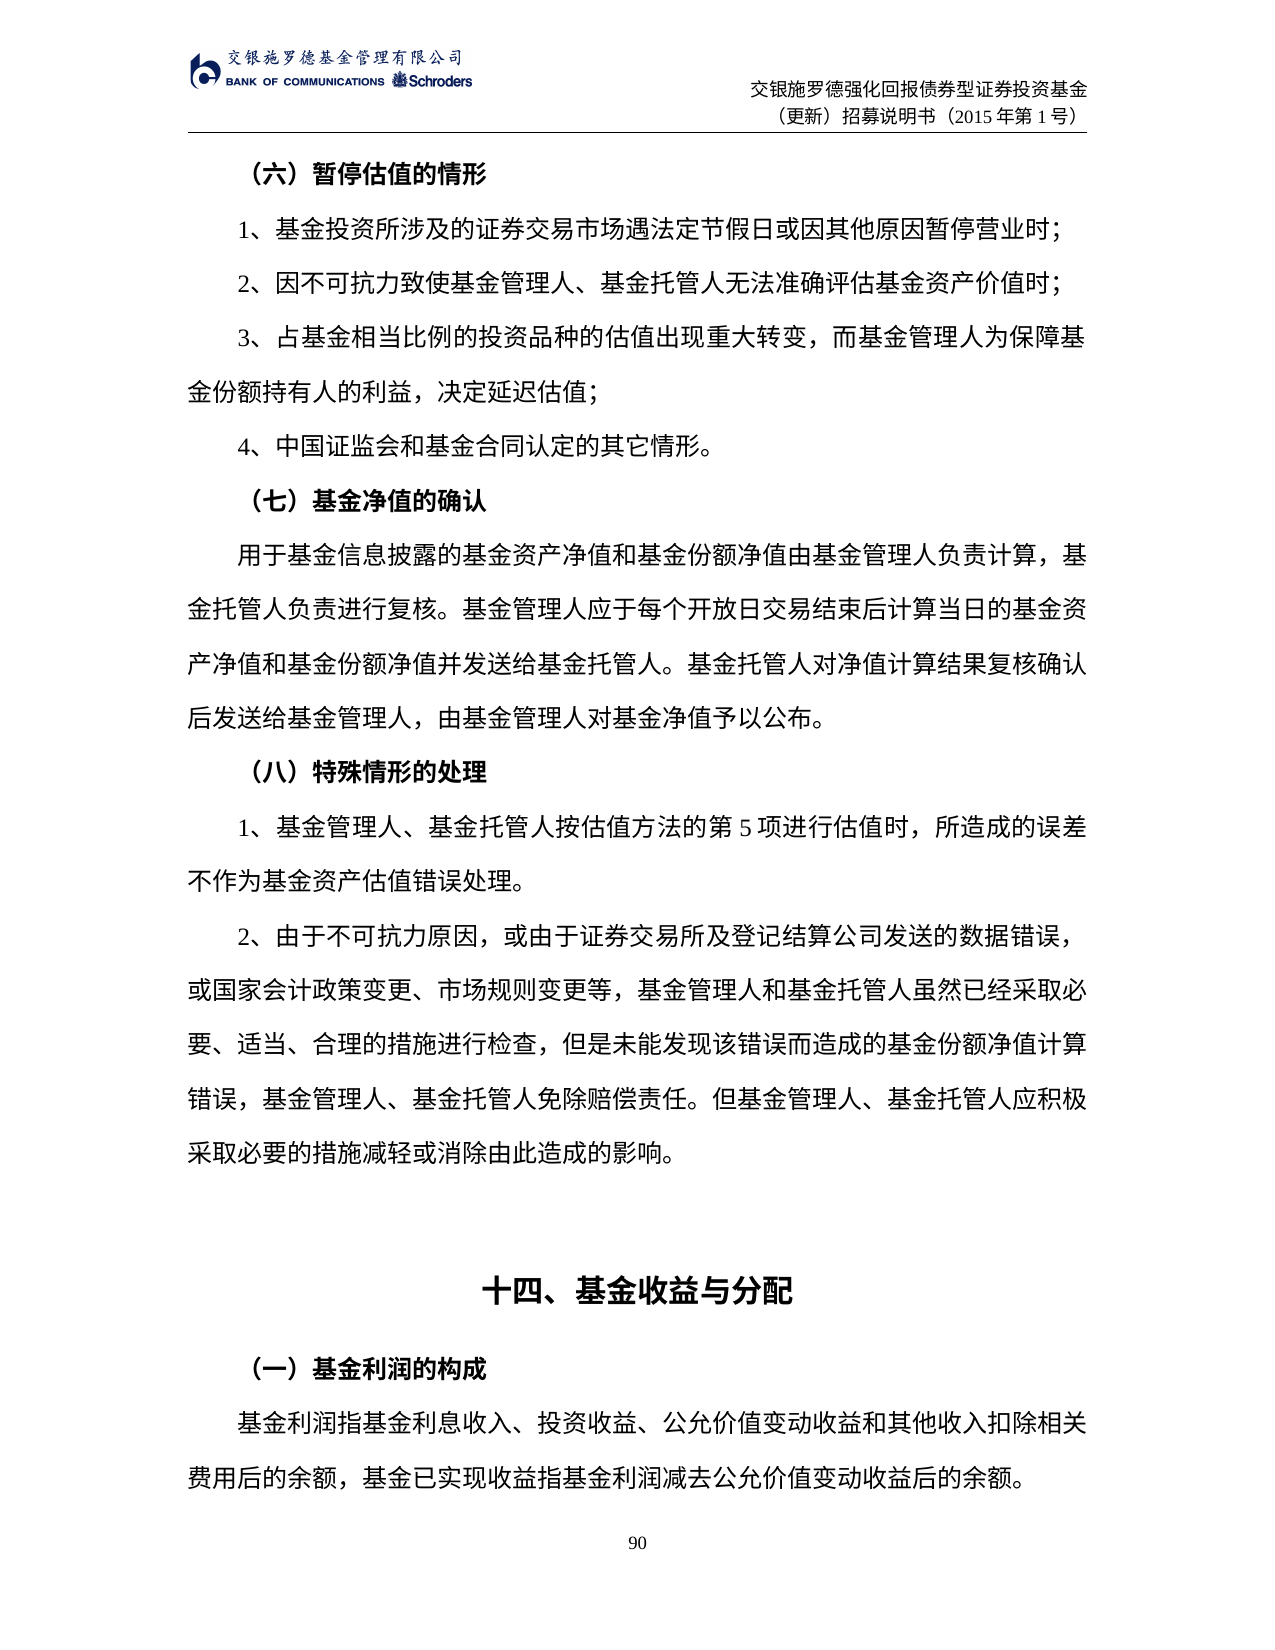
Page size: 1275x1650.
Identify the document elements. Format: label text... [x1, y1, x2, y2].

text （一）基金利润的构成 [187, 1349, 1087, 1386]
text 十四、基金收益与分配 [187, 1267, 1087, 1312]
text 2、因不可抗力致使基金管理人、基金托管人无法准确评估基金资产价值时； [187, 263, 1087, 300]
text （七）基金净值的确认 [187, 481, 1087, 517]
text 3、占基金相当比例的投资品种的估值出现重大转变，而基金管理人为保障基金份额持有人的利益，决定延迟估值； [187, 318, 1087, 408]
text （八）特殊情形的处理 [187, 753, 1087, 789]
text （六）暂停估值的情形 [187, 155, 1087, 191]
text 4、中国证监会和基金合同认定的其它情形。 [187, 427, 1087, 463]
text 1、基金管理人、基金托管人按估值方法的第5项进行估值时，所造成的误差不作为基金资产估值错误处理。 [187, 807, 1087, 898]
text 2、由于不可抗力原因，或由于证券交易所及登记结算公司发送的数据错误，或国家会计政策变更、市场规则变更等，基金管理人和基金托管人虽然已经采取必要、适当、合理的措施进行检查，但是未能发现该错误而造成的基金份额净值计算错误，基金管理人、基金托管人免除赔偿责任。但基金管理人、基金托管人应积极采取必要的措施减轻或消除由此造成的影响。 [187, 916, 1087, 1170]
text 1、基金投资所涉及的证券交易市场遇法定节假日或因其他原因暂停营业时； [187, 209, 1087, 245]
text 基金利润指基金利息收入、投资收益、公允价值变动收益和其他收入扣除相关费用后的余额，基金已实现收益指基金利润减去公允价值变动收益后的余额。 [187, 1404, 1087, 1494]
picture [190, 50, 472, 89]
text 用于基金信息披露的基金资产净值和基金份额净值由基金管理人负责计算，基金托管人负责进行复核。基金管理人应于每个开放日交易结束后计算当日的基金资产净值和基金份额净值并发送给基金托管人。基金托管人对净值计算结果复核确认后发送给基金管理人，由基金管理人对基金净值予以公布。 [187, 535, 1087, 735]
